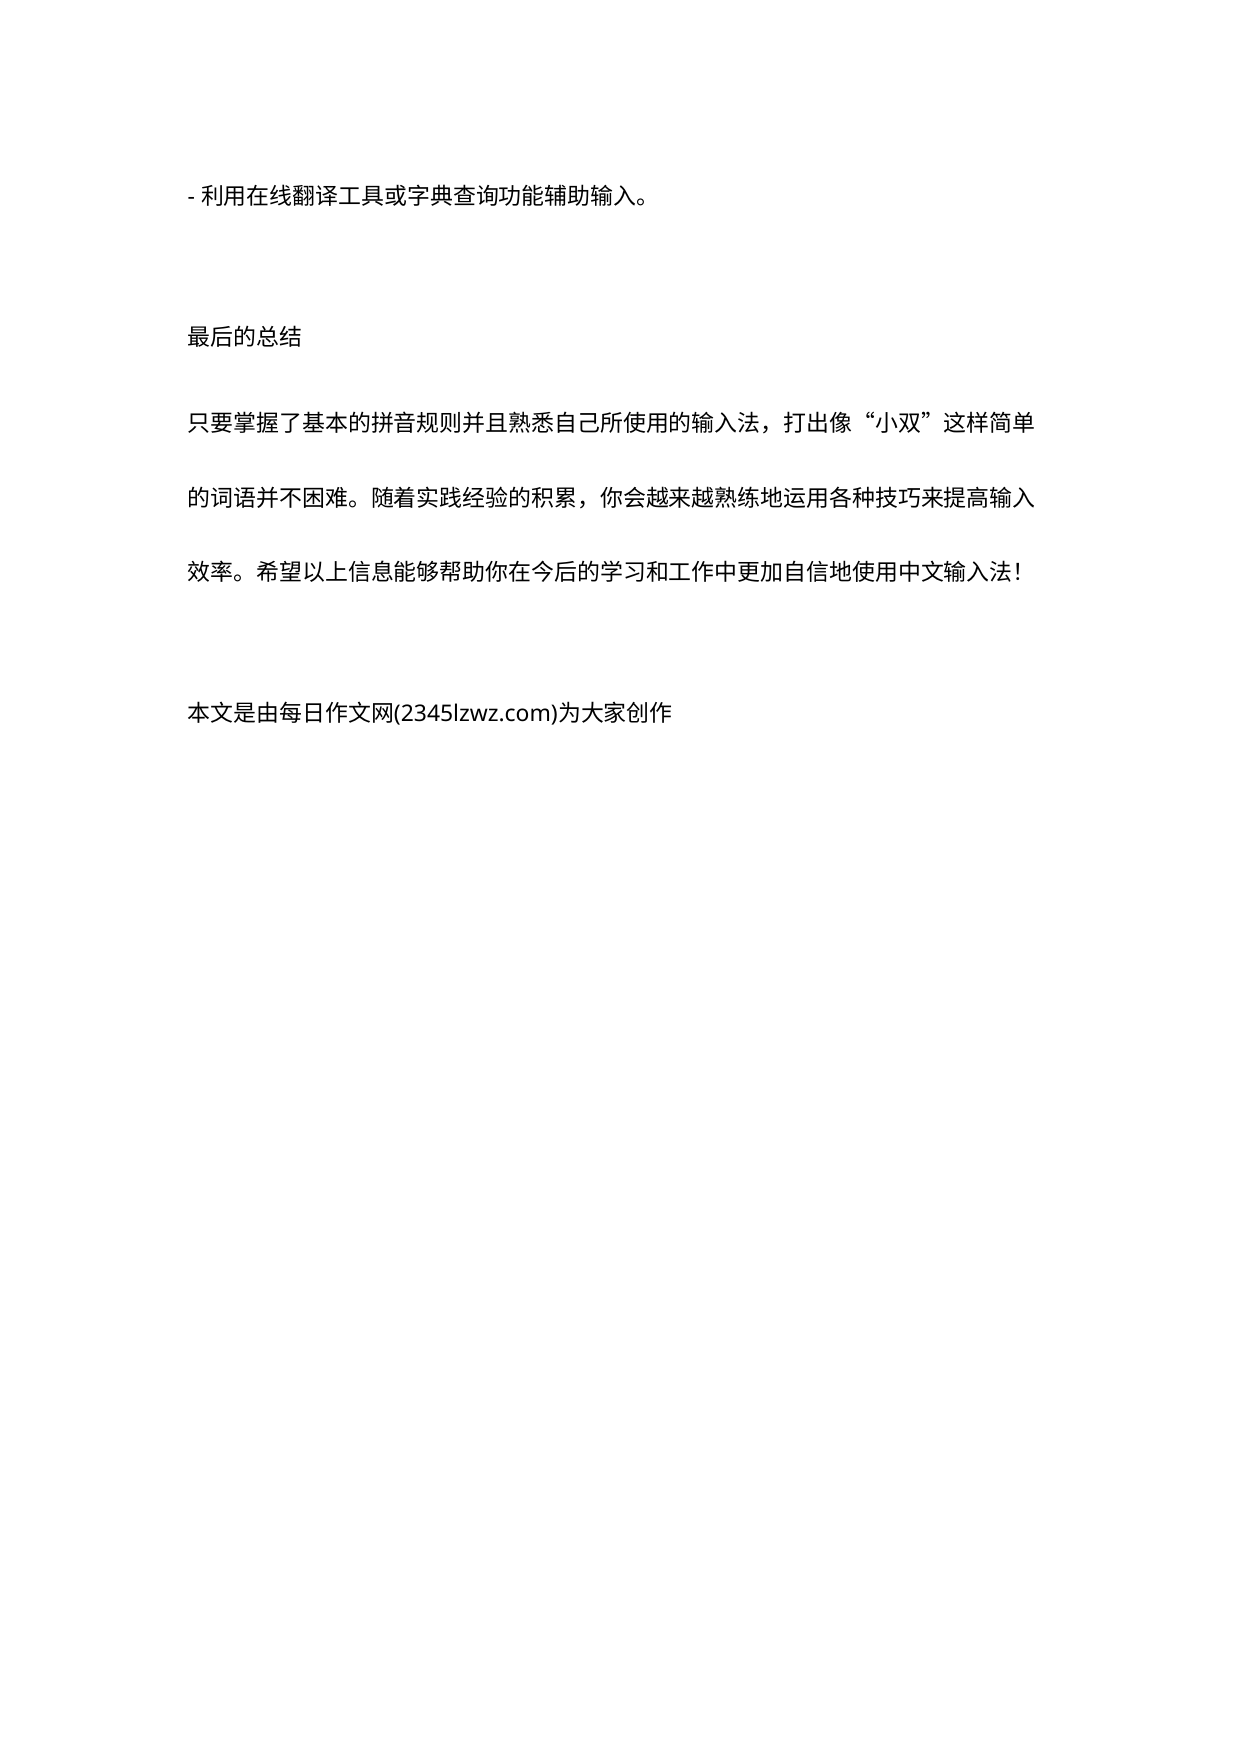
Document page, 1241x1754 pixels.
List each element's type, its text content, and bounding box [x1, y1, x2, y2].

text 本文是由每日作文网(2345lzwz.com)为大家创作 [187, 679, 1053, 744]
text 只要掌握了基本的拼音规则并且熟悉自己所使用的输入法，打出像“小双”这样简单的词语并不困难。随着实践经验的积累，你会越来越熟练地运用各种技巧来提高输入效率。希望以上信息能够帮助你在今后的学习和工作中更加自信地使用中文输入法！ [187, 389, 1053, 603]
text - 利用在线翻译工具或字典查询功能辅助输入。 [187, 162, 1053, 227]
text 最后的总结 [187, 302, 1053, 367]
